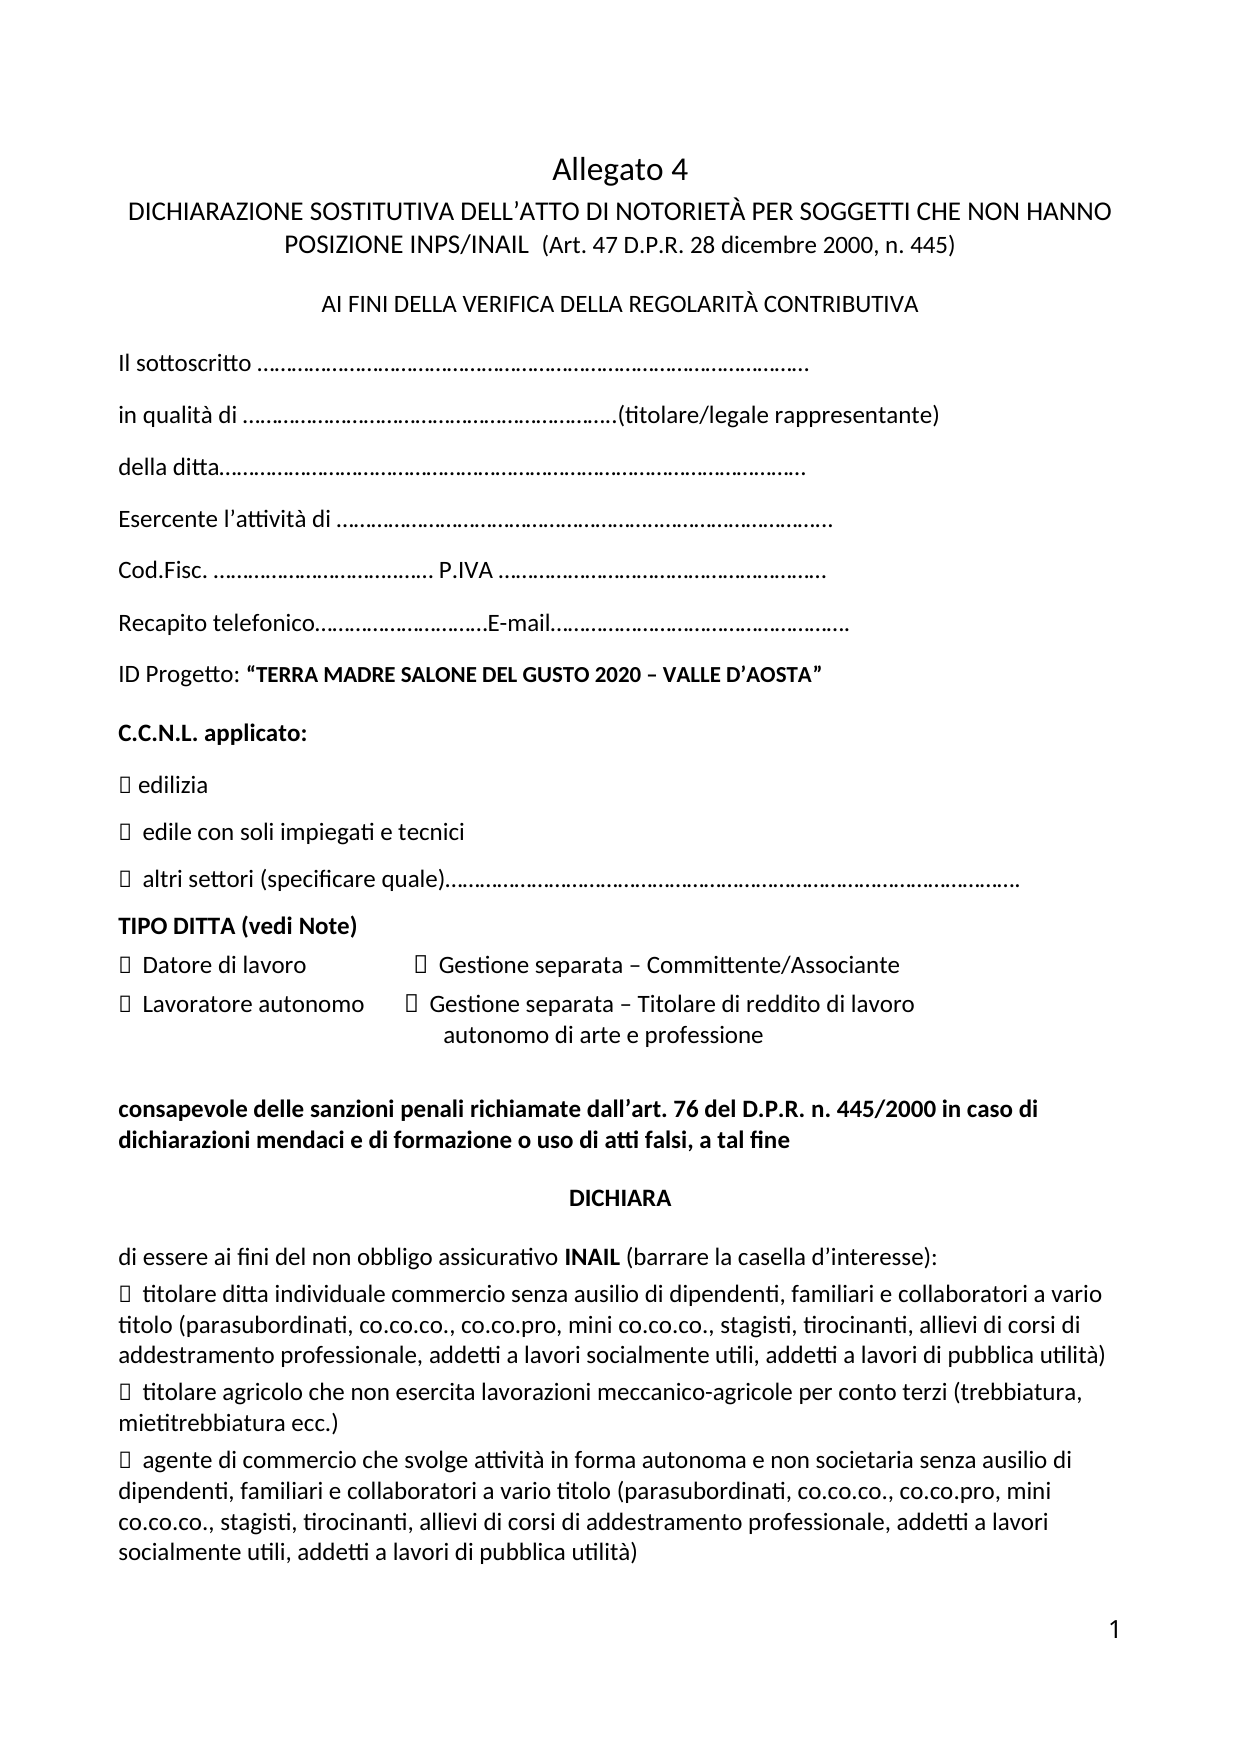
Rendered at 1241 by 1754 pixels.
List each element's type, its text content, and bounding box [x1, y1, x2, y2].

text Lavoratore autonomo Gestione separata – Titolare di reddito di lavoro autonomo di arte e professione [118, 987, 1122, 1050]
text consapevole delle sanzioni penali richiamate dall’art. 76 del D.P.R. n. 445/2000 in caso di dichiarazioni mendaci e di formazione o uso di atti falsi, a tal fine [118, 1094, 1122, 1155]
text agente di commercio che svolge attività in forma autonoma e non societaria senza ausilio di dipendenti, familiari e collaboratori a vario titolo (parasubordinati, co.co.co., co.co.pro, mini co.co.co., stagisti, tirocinanti, allievi di corsi di addestramento professionale, addetti a lavori socialmente utili, addetti a lavori di pubblica utilità) [118, 1444, 1122, 1567]
text titolare agricolo che non esercita lavorazioni meccanico-agricole per conto terzi (trebbiatura, mietitrebbiatura ecc.) [118, 1376, 1122, 1438]
text DICHIARA [118, 1182, 1122, 1213]
text edilizia [118, 769, 1122, 800]
text TIPO DITTA (vedi Note) [118, 909, 1122, 941]
text di essere ai fini del non obbligo assicurativo INAIL (barrare la casella d’interesse): [118, 1241, 1122, 1271]
text Datore di lavoro Gestione separata – Committente/Associante [118, 947, 1122, 981]
text edile con soli impiegati e tecnici [118, 816, 1122, 847]
text altri settori (specificare quale)………………………………………………………………………………………. [118, 863, 1122, 894]
text titolare ditta individuale commercio senza ausilio di dipendenti, familiari e collaboratori a vario titolo (parasubordinati, co.co.co., co.co.pro, mini co.co.co., stagisti, tirocinanti, allievi di corsi di addestramento professionale, addetti a lavori socialmente utili, addetti a lavori di pubblica utilità) [118, 1278, 1122, 1370]
